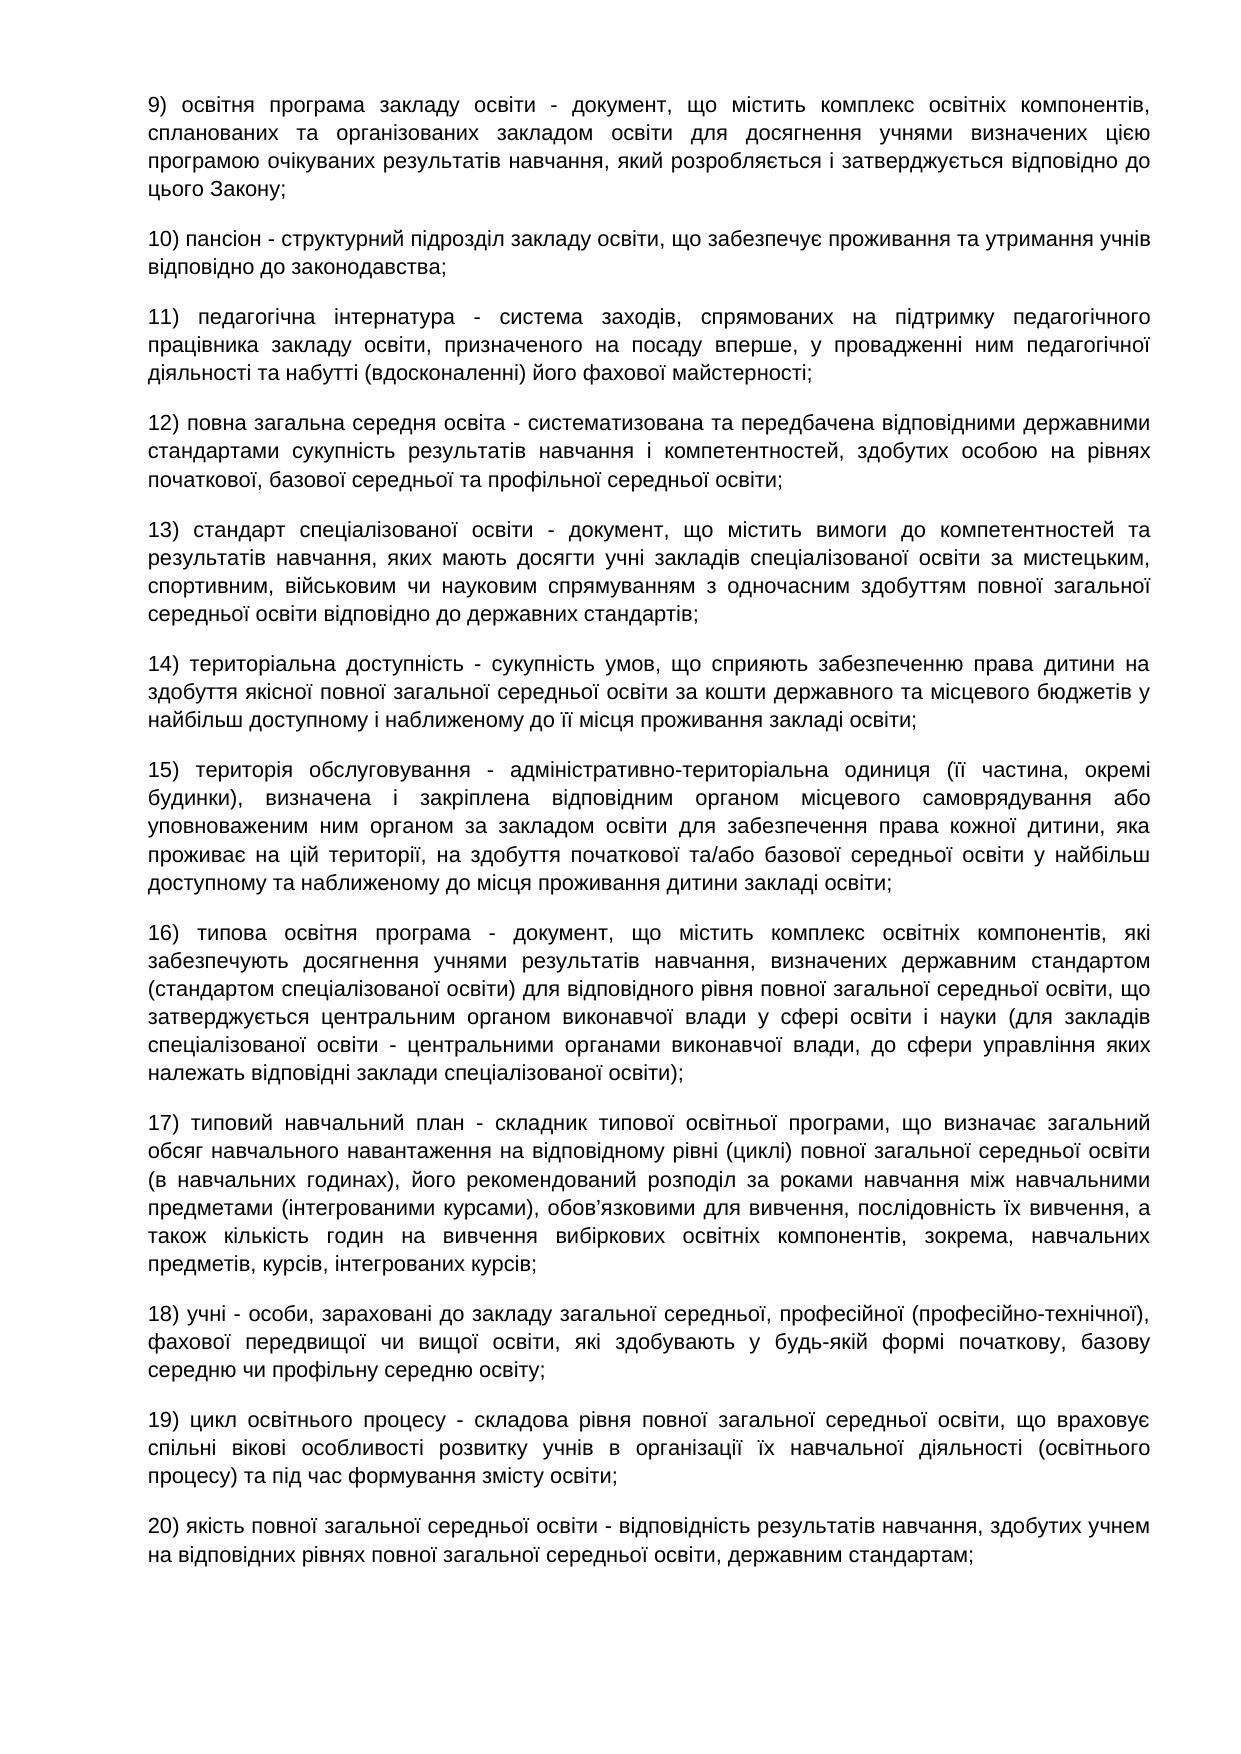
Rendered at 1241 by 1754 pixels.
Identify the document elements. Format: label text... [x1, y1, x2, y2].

text 11) педагогічна інтернатура - система заходів, спрямованих на підтримку педагогічного працівника закладу освіти, призначеного на посаду вперше, у провадженні ним педагогічної діяльності та набутті (вдосконаленні) його фахової майстерності; [148, 301, 1152, 385]
text 20) якість повної загальної середньої освіти - відповідність результатів навчання, здобутих учнем на відповідних рівнях повної загальної середньої освіти, державним стандартам; [148, 1510, 1152, 1567]
text 13) стандарт спеціалізованої освіти - документ, що містить вимоги до компетентностей та результатів навчання, яких мають досягти учні закладів спеціалізованої освіти за мистецьким, спортивним, військовим чи науковим спрямуванням з одночасним здобуттям повної загальної середньої освіти відповідно до державних стандартів; [148, 513, 1152, 626]
text 15) територія обслуговування - адміністративно-територіальна одиниця (її частина, окремі будинки), визначена і закріплена відповідним органом місцевого самоврядування або уповноваженим ним органом за закладом освіти для забезпечення права кожної дитини, яка проживає на цій території, на здобуття початкової та/або базової середньої освіти у найбільш доступному та наближеному до місця проживання дитини закладі освіти; [148, 754, 1152, 895]
text 10) пансіон - структурний підрозділ закладу освіти, що забезпечує проживання та утримання учнів відповідно до законодавства; [148, 223, 1152, 279]
text 9) освітня програма закладу освіти - документ, що містить комплекс освітніх компонентів, спланованих та організованих закладом освіти для досягнення учнями визначених цією програмою очікуваних результатів навчання, який розробляється і затверджується відповідно до цього Закону; [148, 88, 1152, 201]
text 16) типова освітня програма - документ, що містить комплекс освітніх компонентів, які забезпечують досягнення учнями результатів навчання, визначених державним стандартом (стандартом спеціалізованої освіти) для відповідного рівня повної загальної середньої освіти, що затверджується центральним органом виконавчої влади у сфері освіти і науки (для закладів спеціалізованої освіти - центральними органами виконавчої влади, до сфери управління яких належать відповідні заклади спеціалізованої освіти); [148, 917, 1152, 1085]
text 14) територіальна доступність - сукупність умов, що сприяють забезпеченню права дитини на здобуття якісної повної загальної середньої освіти за кошти державного та місцевого бюджетів у найбільш доступному і наближеному до її місця проживання закладі освіти; [148, 648, 1152, 732]
text 17) типовий навчальний план - складник типової освітньої програми, що визначає загальний обсяг навчального навантаження на відповідному рівні (циклі) повної загальної середньої освіти (в навчальних годинах), його рекомендований розподіл за роками навчання між навчальними предметами (інтегрованими курсами), обов’язковими для вивчення, послідовність їх вивчення, а також кількість годин на вивчення вибіркових освітніх компонентів, зокрема, навчальних предметів, курсів, інтегрованих курсів; [148, 1107, 1152, 1276]
text 19) цикл освітнього процесу - складова рівня повної загальної середньої освіти, що враховує спільні вікові особливості розвитку учнів в організації їх навчальної діяльності (освітнього процесу) та під час формування змісту освіти; [148, 1404, 1152, 1488]
text 18) учні - особи, зараховані до закладу загальної середньої, професійної (професійно-технічної), фахової передвищої чи вищої освіти, які здобувають у будь-якій формі початкову, базову середню чи профільну середню освіту; [148, 1298, 1152, 1382]
text 12) повна загальна середня освіта - систематизована та передбачена відповідними державними стандартами сукупність результатів навчання і компетентностей, здобутих особою на рівнях початкової, базової середньої та профільної середньої освіти; [148, 407, 1152, 492]
